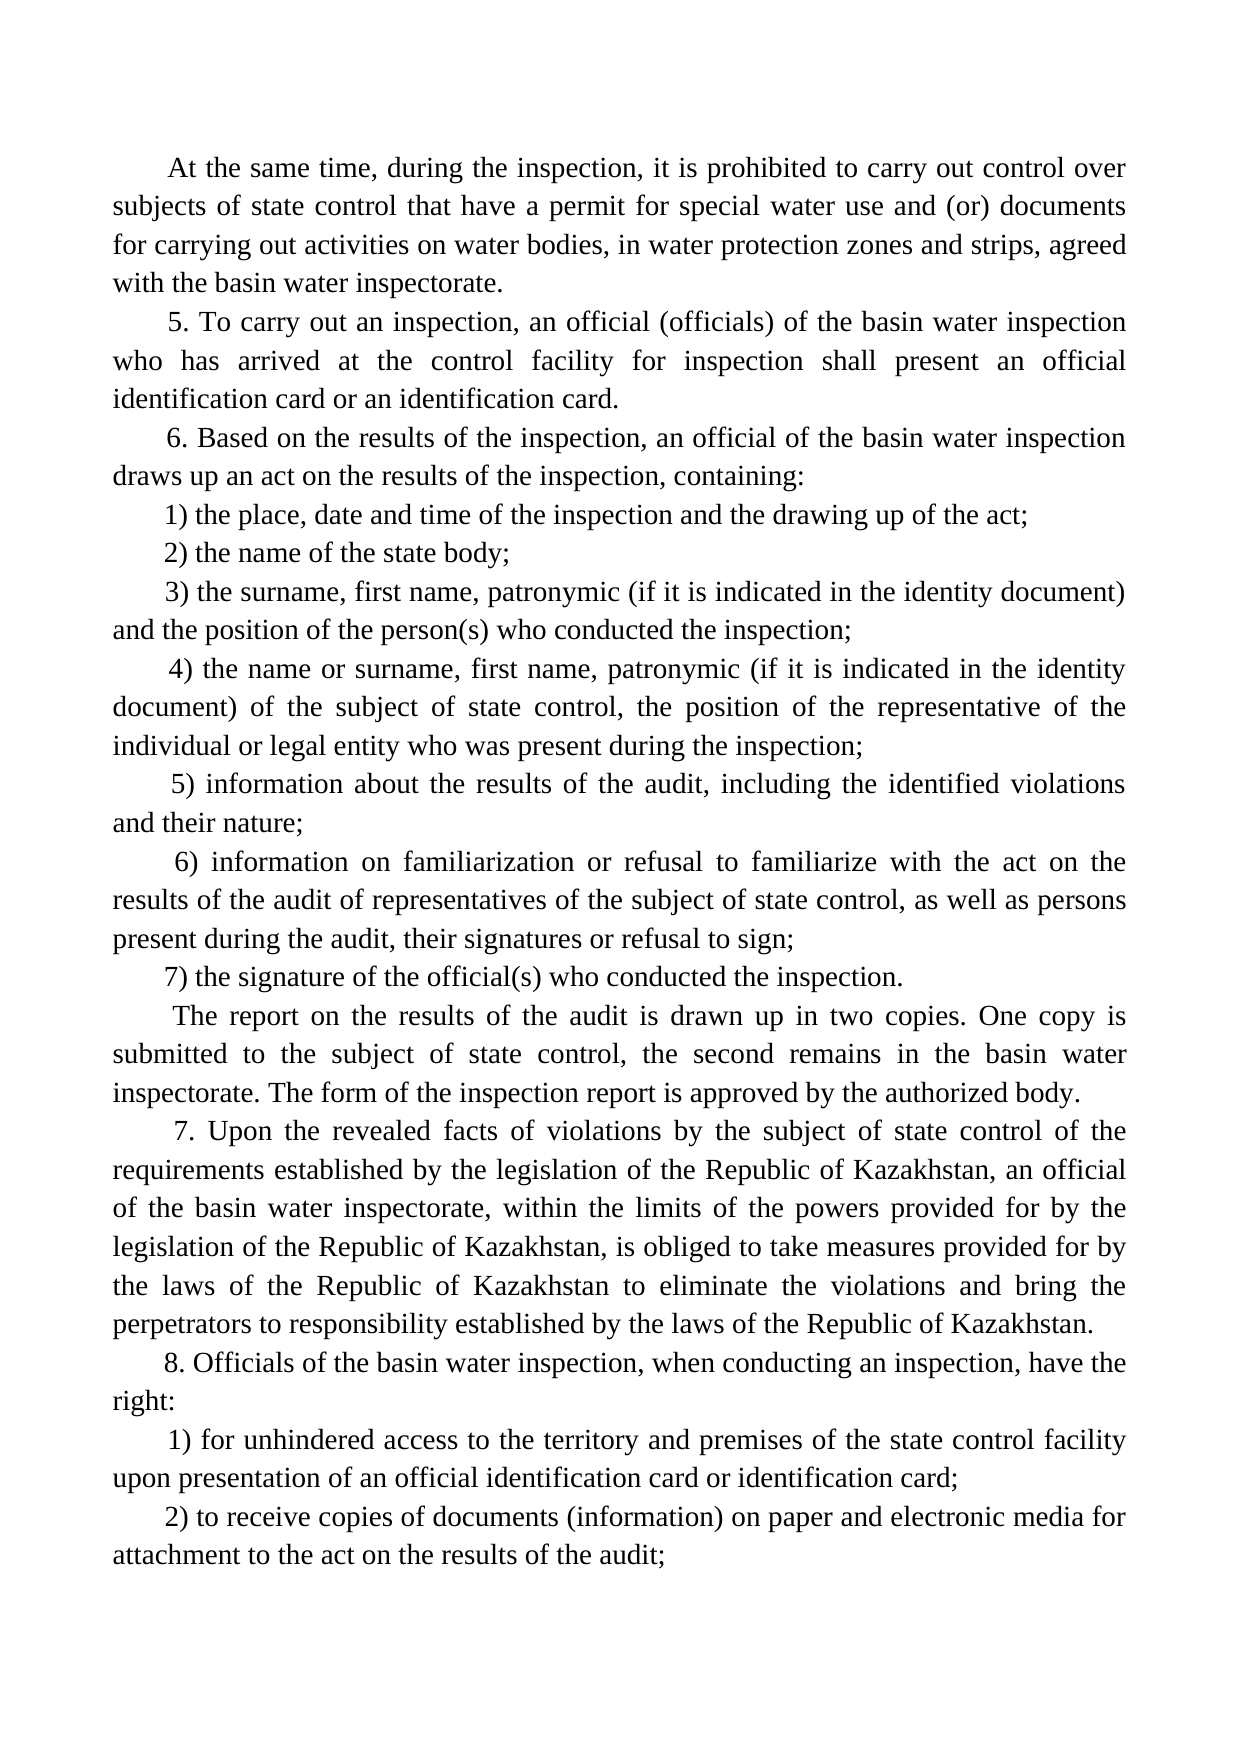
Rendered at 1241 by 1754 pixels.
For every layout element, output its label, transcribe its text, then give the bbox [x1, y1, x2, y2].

text 6) information on familiarization or refusal to familiarize with the act on the results of the audit of representatives of the subject of state control, as well as persons present during the audit, their signatures or refusal to sign; [112, 844, 1128, 954]
text 1) the place, date and time of the inspection and the drawing up of the act; [112, 497, 1128, 530]
text 3) the surname, first name, patronymic (if it is indicated in the identity document) and the position of the person(s) who conducted the inspection; [112, 574, 1128, 646]
text 4) the name or surname, first name, patronymic (if it is indicated in the identity document) of the subject of state control, the position of the representative of the individual or legal entity who was present during the inspection; [112, 651, 1128, 762]
text 1) for unhindered access to the territory and premises of the state control facility upon presentation of an official identification card or identification card; [112, 1422, 1128, 1494]
text 2) to receive copies of documents (information) on paper and electronic media for attachment to the act on the results of the audit; [112, 1499, 1128, 1571]
text 5) information about the results of the audit, including the identified violations and their nature; [112, 767, 1128, 839]
text The report on the results of the audit is drawn up in two copies. One copy is submitted to the subject of state control, the second remains in the basin water inspectorate. The form of the inspection report is approved by the authorized body. [112, 998, 1128, 1108]
text 8. Officials of the basin water inspection, when conducting an inspection, have the right: [112, 1345, 1128, 1417]
text 2) the name of the state body; [112, 535, 1128, 569]
text 7) the signature of the official(s) who conducted the inspection. [112, 959, 1128, 993]
text 7. Upon the revealed facts of violations by the subject of state control of the requirements established by the legislation of the Republic of Kazakhstan, an official of the basin water inspectorate, within the limits of the powers provided for by the legislation of the Republic of Kazakhstan, is obliged to take measures provided for by the laws of the Republic of Kazakhstan to eliminate the violations and bring the perpetrators to responsibility established by the laws of the Republic of Kazakhstan. [112, 1113, 1128, 1340]
